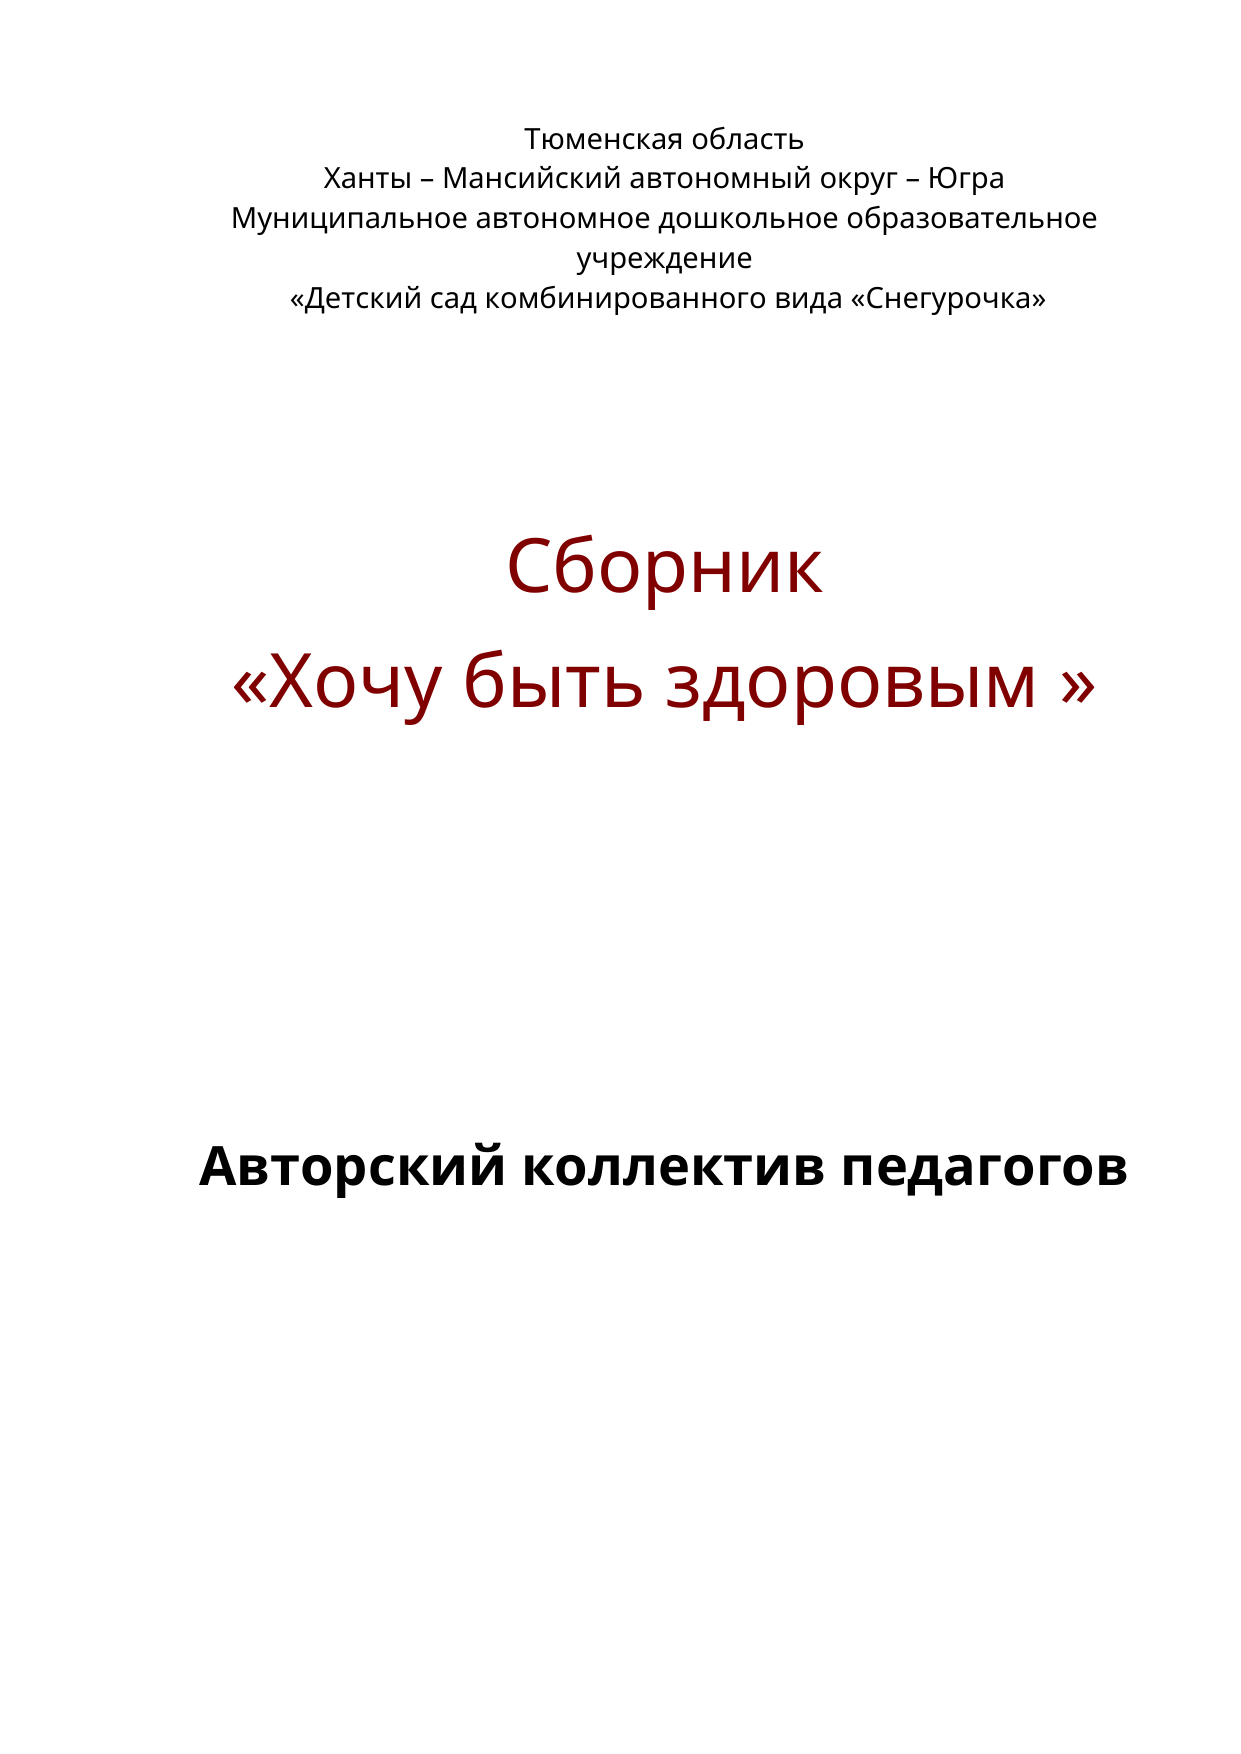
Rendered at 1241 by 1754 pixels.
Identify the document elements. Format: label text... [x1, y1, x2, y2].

text Муниципальное автономное дошкольное образовательное учреждение [177, 197, 1152, 277]
text Ханты – Мансийский автономный округ – Югра [177, 158, 1152, 197]
text «Детский сад комбинированного вида «Снегурочка» [177, 277, 1152, 317]
text Авторский коллектив педагогов [177, 1127, 1152, 1201]
subtitle Тюменская область [177, 118, 1152, 158]
text Сборник [177, 512, 1152, 614]
text «Хочу быть здоровым » [177, 627, 1152, 729]
